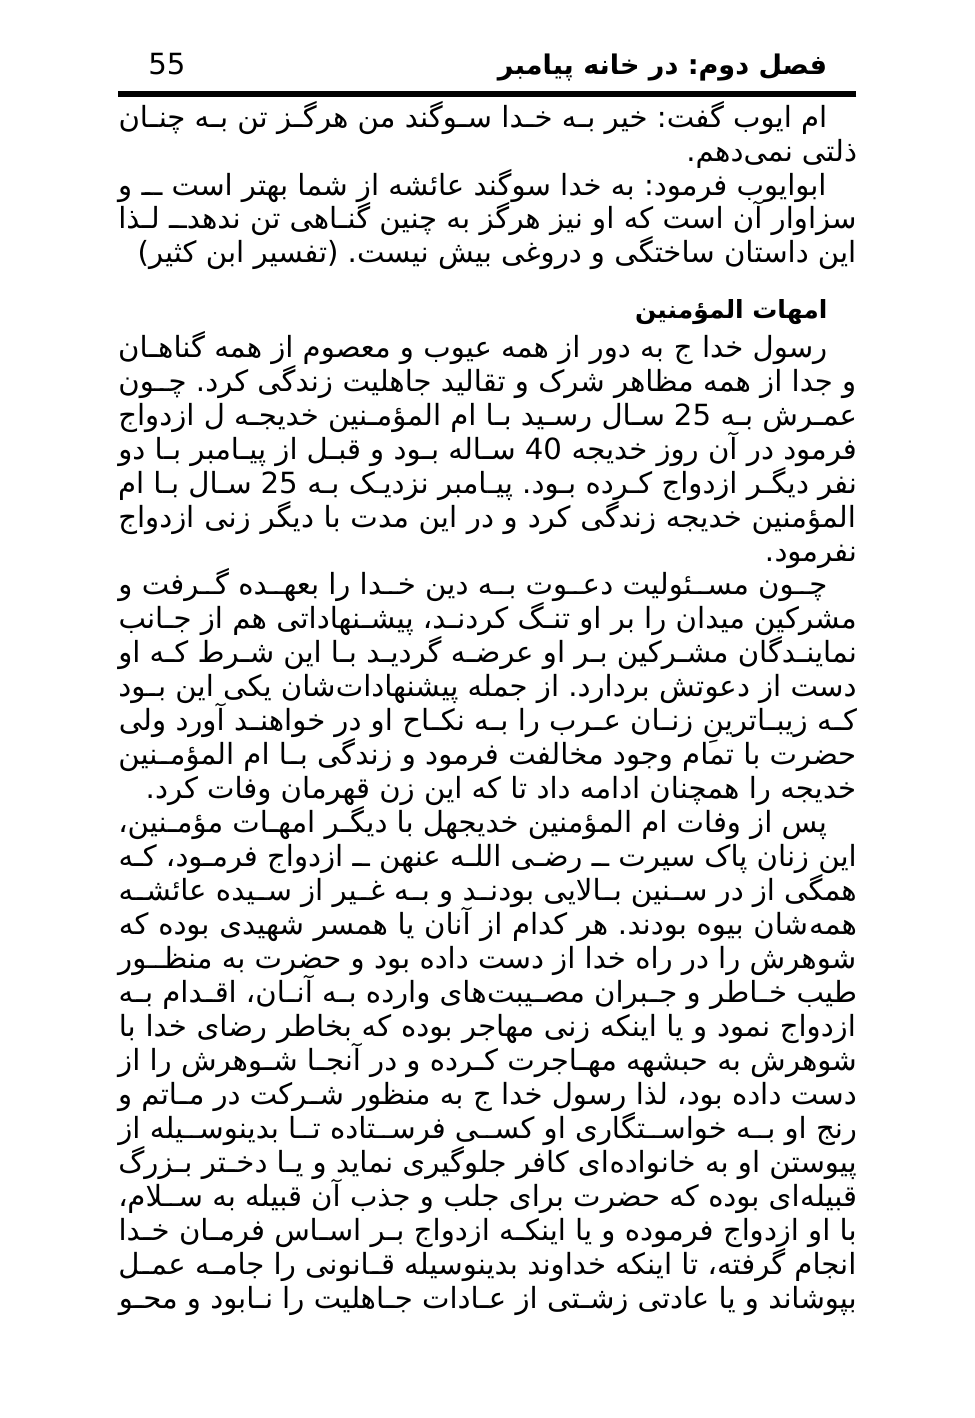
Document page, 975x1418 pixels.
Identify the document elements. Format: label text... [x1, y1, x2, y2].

text ابوایوب فرمود: به خدا سوگند عائشه از شما بهتر است ـ و سزاوار آن است که او نیز هرگز به چنین گناهی تن ندهدـ لذا این داستان ساختگی و دروغی بیش نیست. (تفسیر ابن کثیر) [118, 168, 857, 270]
text رسول خدا ج به دور از همه عیوب و معصوم از همه گناهان و جدا از همه مظاهر شرک و تقالید جاهلیت زندگی کرد. چون عمرش به 25 سال رسید با ام المؤمنین خدیجه ل ازدواج فرمود در آن روز خدیجه 40 ساله بود و قبل از پیامبر با دو نفر دیگر ازدواج کرده بود. پیامبر نزدیک به 25 سال با ام المؤمنین خدیجه زندگی کرد و در این مدت با دیگر زنی ازدواج نفرمود. [118, 330, 857, 568]
text ام ایوب گفت: خیر به خدا سوگند من هرگز تن به چنان ذلتی نمی‌دهم. [118, 100, 857, 168]
text چون مسئولیت دعوت به دین خدا را بعهده گرفت و مشرکین میدان را بر او تنگ کردند، پیشنهاداتی هم از جانب نمایندگان مشرکین بر او عرضه گردید با این شرط که او دست از دعوتش بردارد. از جمله پیشنهادات‌شان یکی این بود که زیبا‌ترینِ زنان عرب را به نکاح او در خواهند آورد ولی حضرت با تمام وجود مخالفت فرمود و زندگی با ام المؤمنین خدیجه را همچنان ادامه داد تا که این زن قهرمان وفات کرد. [118, 568, 857, 806]
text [118, 806, 857, 1315]
text امهات المؤمنین [118, 295, 827, 324]
